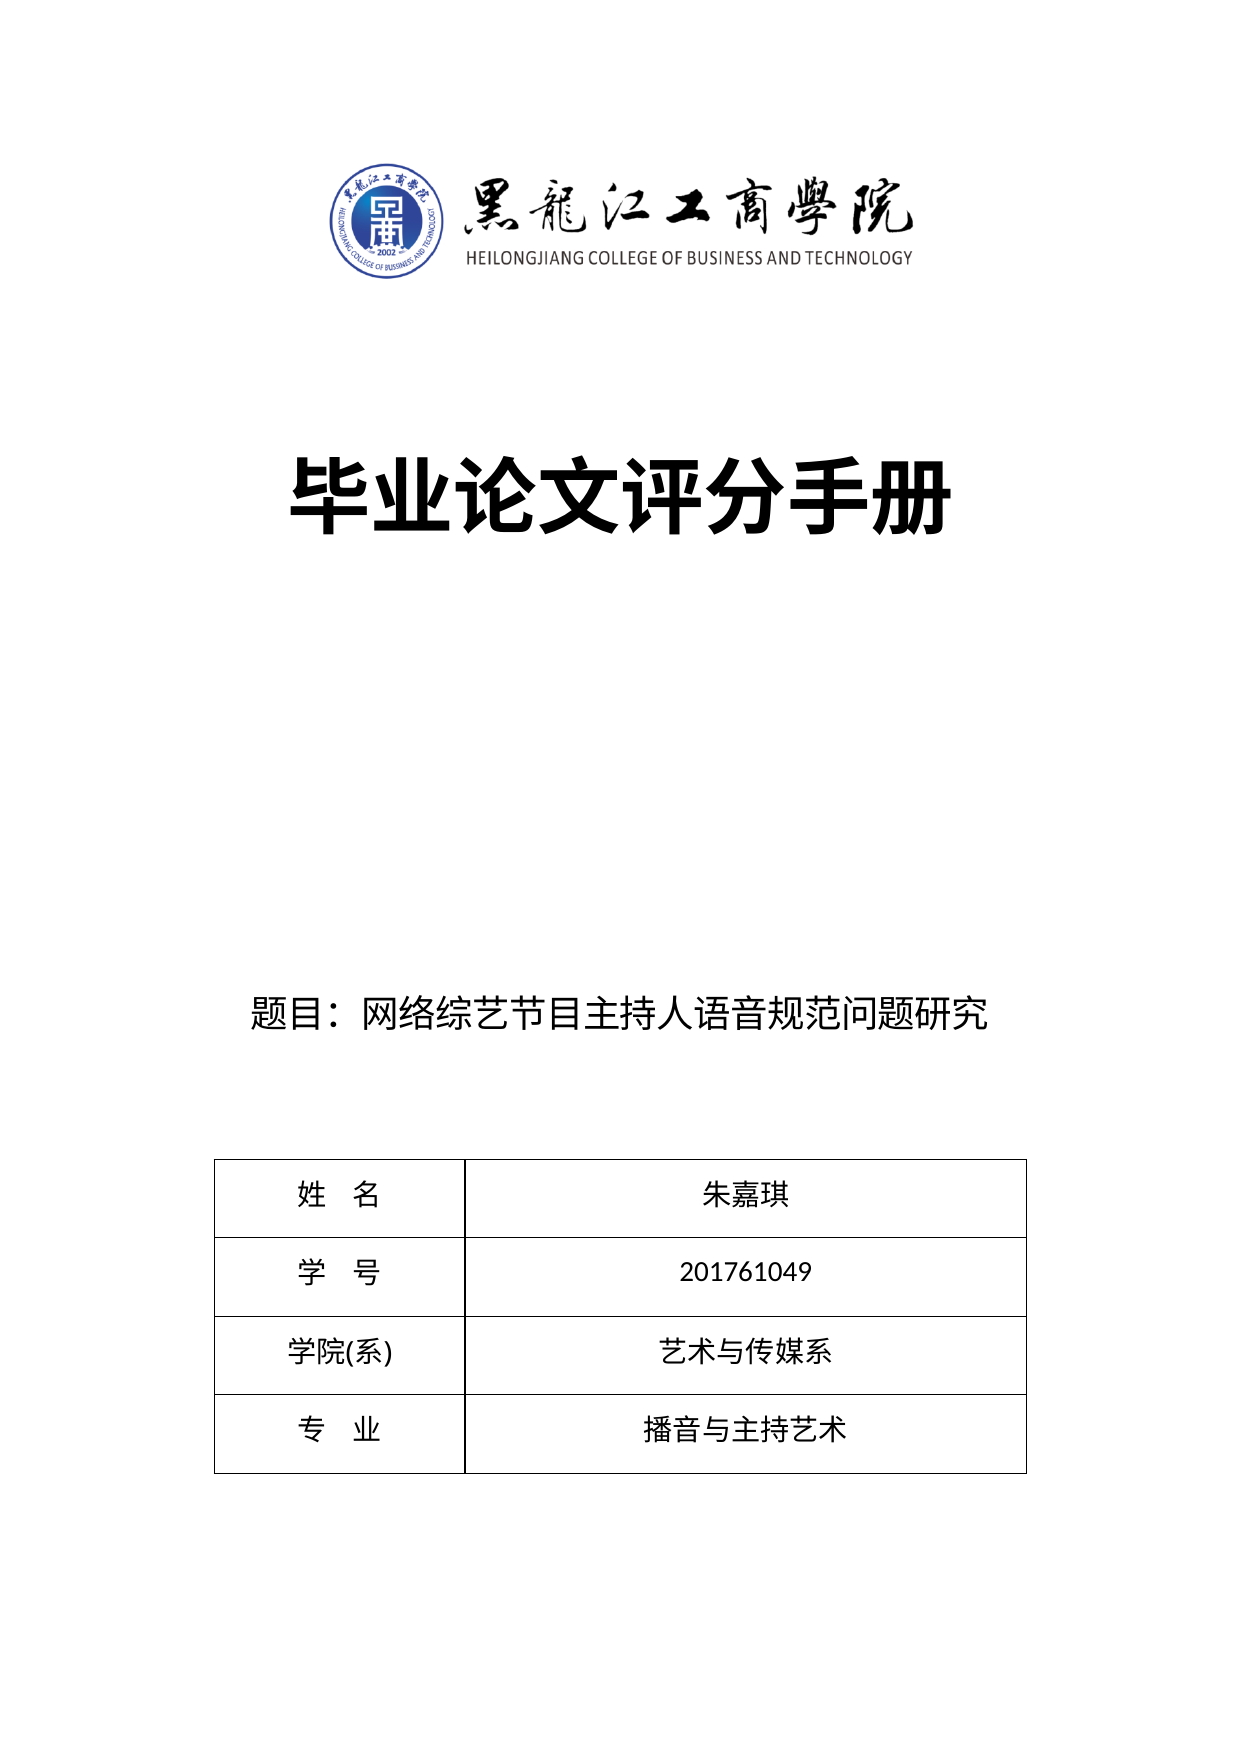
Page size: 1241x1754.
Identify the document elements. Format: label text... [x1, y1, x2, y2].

table_cell 专 业 [215, 1395, 464, 1473]
table_cell 播音与主持艺术 [466, 1395, 1026, 1473]
table_header 朱嘉琪 [466, 1160, 1026, 1237]
table_cell 201761049 [466, 1238, 1026, 1316]
picture [317, 162, 923, 280]
table_cell 学院(系) [215, 1317, 464, 1394]
text 题目：网络综艺节目主持人语音规范问题研究 [136, 979, 1104, 1044]
text 毕业论文评分手册 [136, 426, 1104, 556]
table_header 姓 名 [215, 1160, 464, 1237]
table_cell 艺术与传媒系 [466, 1317, 1026, 1394]
table_cell 学 号 [215, 1238, 464, 1316]
